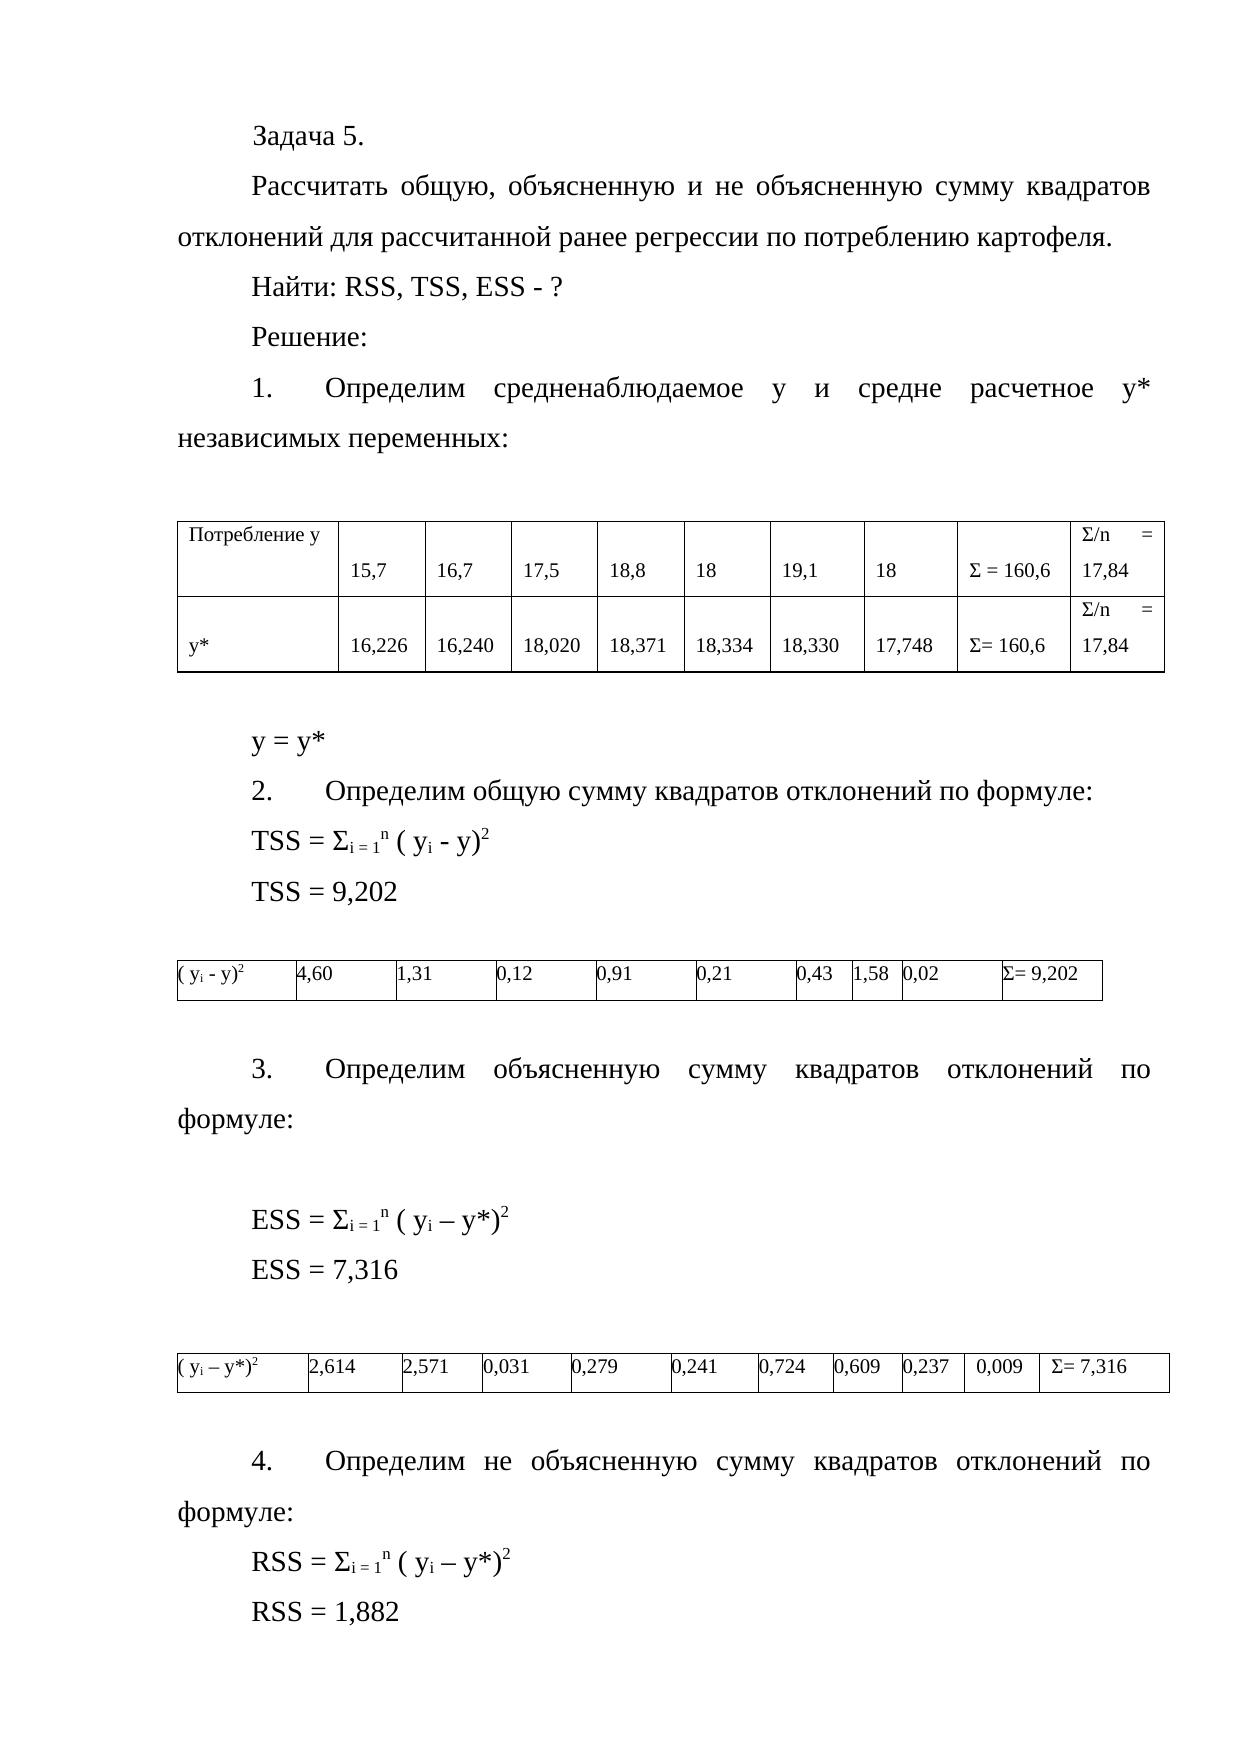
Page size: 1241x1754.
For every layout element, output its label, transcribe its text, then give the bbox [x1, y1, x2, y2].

table_header 0,031 [483, 1354, 571, 1392]
table_cell Σ= 160,6 [958, 597, 1070, 671]
table_header 0,12 [497, 961, 596, 999]
table_header 17,5 [512, 522, 597, 596]
table_header 1,58 [853, 961, 902, 999]
text ESS = Σi = 1n ( yi – y*)2 [177, 1202, 1152, 1235]
table_header 18 [685, 522, 770, 596]
table_header 0,241 [672, 1354, 758, 1392]
table_header 18,8 [598, 522, 684, 596]
table_cell у* [178, 597, 338, 671]
table_header 0,02 [903, 961, 1002, 999]
table_header 16,7 [426, 522, 511, 596]
list Определим объясненную сумму квадратов отклонений по формуле: [177, 1051, 1152, 1135]
text TSS = 9,202 [177, 874, 1152, 907]
table_header Σ= 7,316 [1040, 1354, 1169, 1392]
list Определим общую сумму квадратов отклонений по формуле: [177, 773, 1152, 807]
table_header 2,614 [309, 1354, 402, 1392]
table_header 1,31 [397, 961, 496, 999]
table_header 15,7 [339, 522, 425, 596]
table_header 19,1 [771, 522, 864, 596]
text TSS = Σi = 1n ( yi - y)2 [177, 823, 1152, 857]
table_cell 16,226 [339, 597, 425, 671]
table_header ( yi - y)2 [178, 961, 296, 999]
table_header 0,279 [572, 1354, 671, 1392]
table_header 4,60 [297, 961, 396, 999]
text Найти: RSS, TSS, ESS - ? [177, 269, 1152, 303]
table_header Потребление у [178, 522, 338, 596]
table_header 0,43 [797, 961, 852, 999]
text RSS = 1,882 [177, 1594, 1152, 1628]
table_header ( yi – y*)2 [178, 1354, 308, 1392]
table_cell 18,330 [771, 597, 864, 671]
table_header Σ= 9,202 [1003, 961, 1102, 999]
table_cell 18,334 [685, 597, 770, 671]
table_header 0,009 [965, 1354, 1039, 1392]
text RSS = Σi = 1n ( yi – y*)2 [177, 1544, 1152, 1578]
list Определим средненаблюдаемое у и средне расчетное у* независимых переменных: [177, 370, 1152, 453]
table_header 0,237 [903, 1354, 964, 1392]
table_cell 16,240 [426, 597, 511, 671]
table_cell 17,748 [865, 597, 957, 671]
table_header Σ/n = 17,84 [1071, 522, 1164, 596]
table_header 2,571 [403, 1354, 482, 1392]
table_cell Σ/n = 17,84 [1071, 597, 1164, 671]
table_header 18 [865, 522, 957, 596]
table_header 0,609 [834, 1354, 902, 1392]
table_header 0,91 [597, 961, 696, 999]
table_header Σ = 160,6 [958, 522, 1070, 596]
table_cell 18,371 [598, 597, 684, 671]
table_header 0,21 [697, 961, 796, 999]
text Решение: [177, 319, 1152, 353]
table_cell 18,020 [512, 597, 597, 671]
text Рассчитать общую, объясненную и не объясненную сумму квадратов отклонений для рассчитанной ранее регрессии по потреблению картофеля. [177, 168, 1152, 252]
list Определим не объясненную сумму квадратов отклонений по формуле: [177, 1443, 1152, 1527]
text Задача 5. [177, 118, 1152, 152]
text у = y* [177, 723, 1152, 756]
table_header 0,724 [759, 1354, 833, 1392]
text ESS = 7,316 [177, 1252, 1152, 1286]
